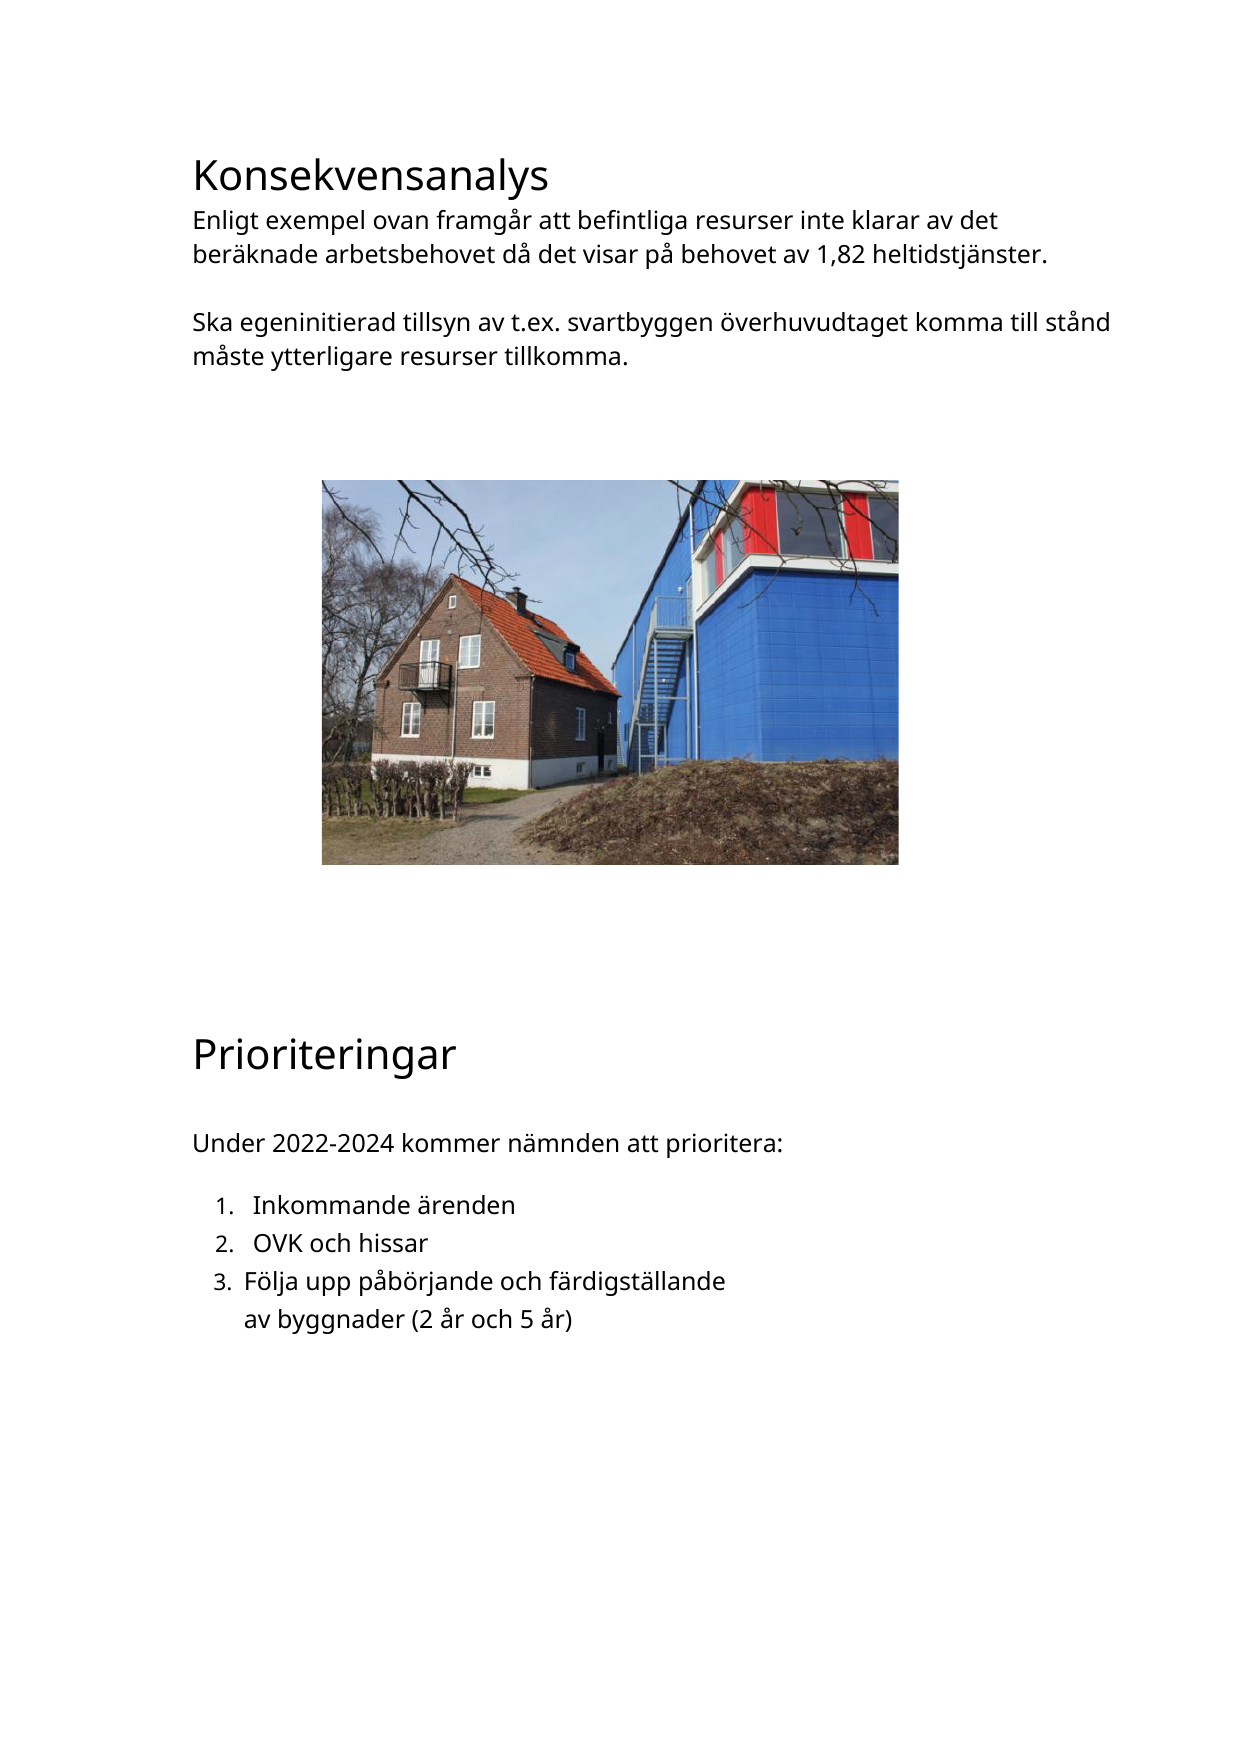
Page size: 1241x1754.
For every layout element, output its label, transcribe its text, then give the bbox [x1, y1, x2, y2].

list Inkommande ärenden [215, 1188, 1130, 1222]
text Under 2022-2024 kommer nämnden att prioritera: [192, 1126, 1130, 1160]
picture [321, 480, 899, 865]
subtitle Prioriteringar [192, 1025, 1130, 1081]
text av byggnader (2 år och 5 år) [192, 1302, 1130, 1336]
list Följa upp påbörjande och färdigställande [213, 1264, 1130, 1298]
subtitle Konsekvensanalys [192, 146, 1130, 203]
text Enligt exempel ovan framgår att befintliga resurser inte klarar av det beräknade arbetsbehovet då det visar på behovet av 1,82 heltidstjänster. [192, 203, 1130, 305]
list OVK och hissar [215, 1226, 1130, 1260]
text Ska egeninitierad tillsyn av t.ex. svartbyggen överhuvudtaget komma till stånd måste ytterligare resurser tillkomma. [192, 305, 1130, 373]
